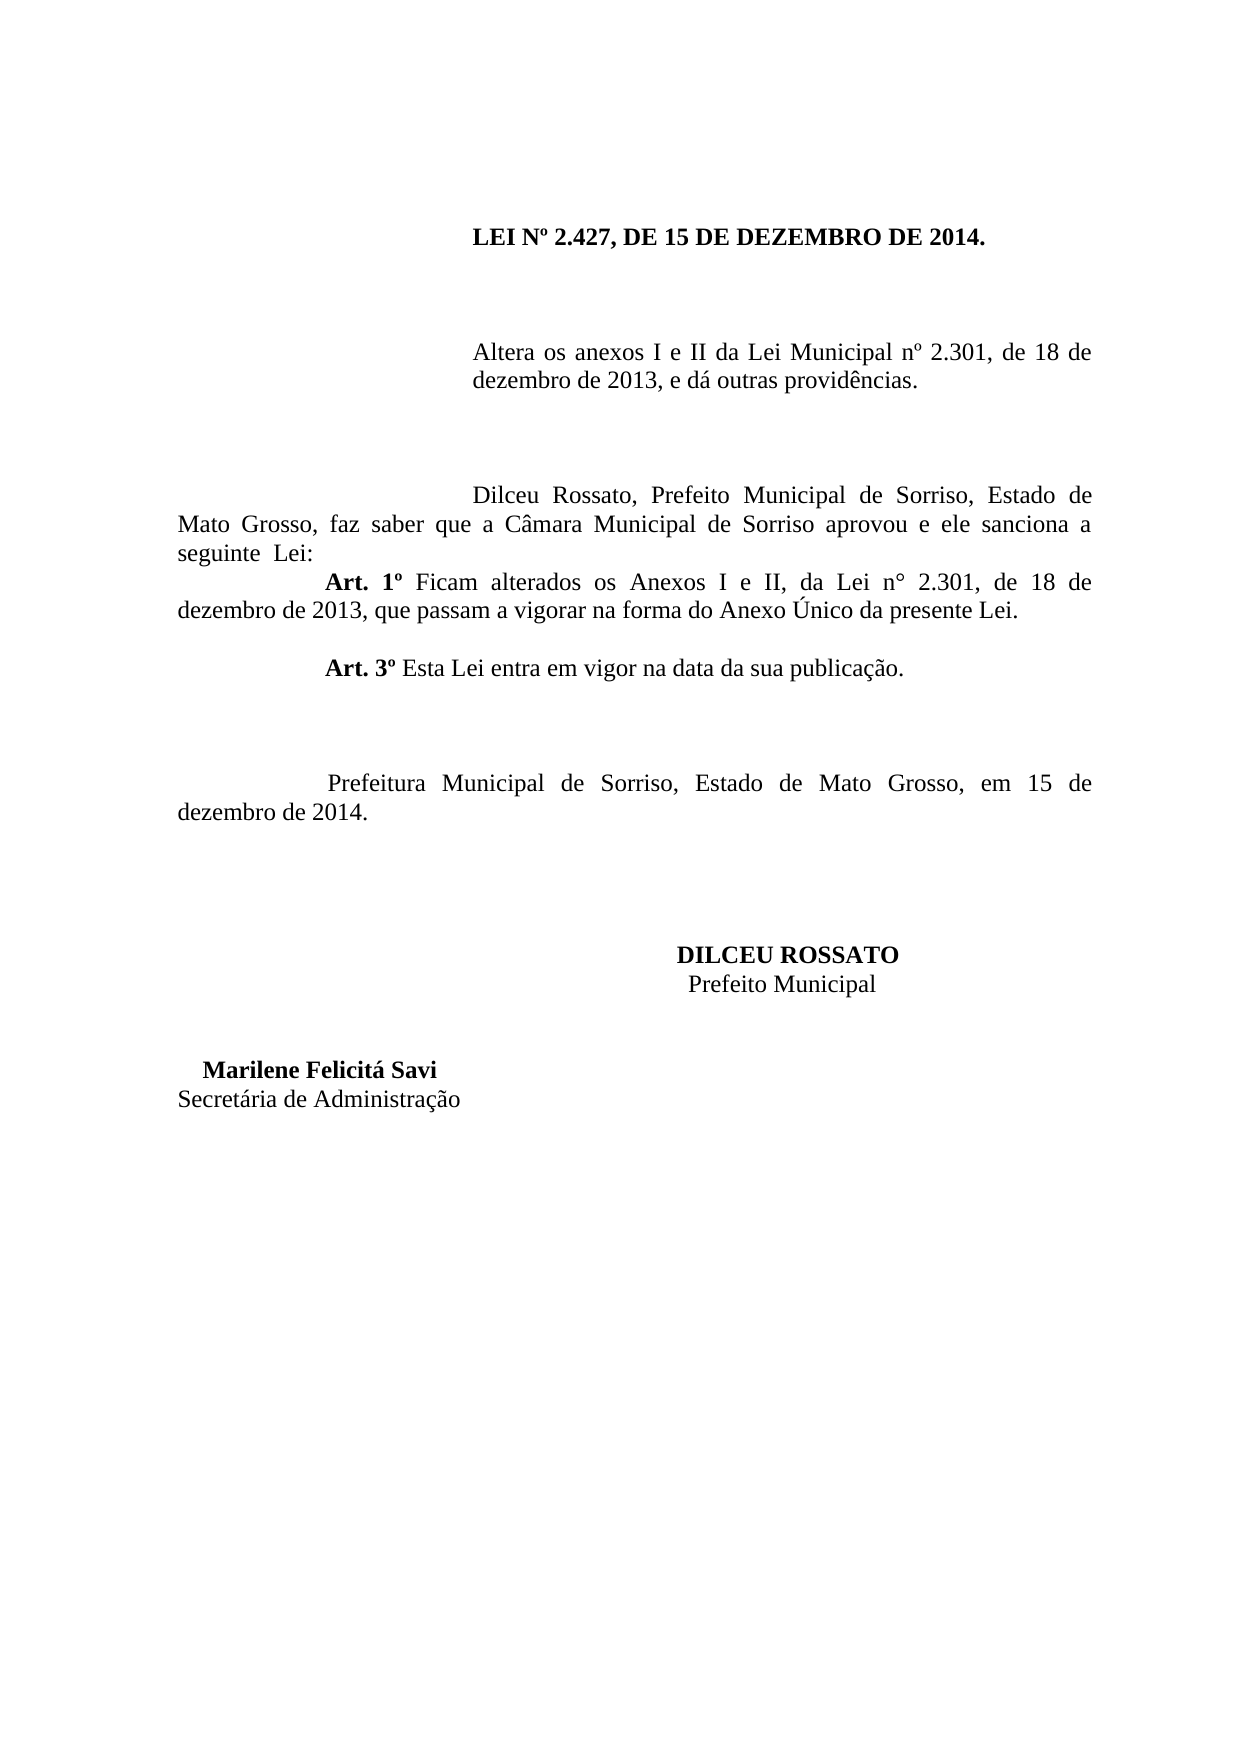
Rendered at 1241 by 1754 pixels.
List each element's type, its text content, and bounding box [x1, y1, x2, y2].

text Altera os anexos I e II da Lei Municipal nº 2.301, de 18 de dezembro de 2013, e dá outras providências. [472, 337, 1093, 394]
text DILCEU ROSSATO [177, 940, 1093, 969]
text Art. 3º Esta Lei entra em vigor na data da sua publicação. [177, 653, 1093, 682]
text Secretária de Administração [177, 1084, 1093, 1113]
text Art. 1º Ficam alterados os Anexos I e II, da Lei n° 2.301, de 18 de dezembro de 2013, que passam a vigorar na forma do Anexo Único da presente Lei. [177, 567, 1093, 624]
text Prefeitura Municipal de Sorriso, Estado de Mato Grosso, em 15 de dezembro de 2014. [177, 768, 1093, 825]
text Marilene Felicitá Savi [177, 1055, 1093, 1084]
text Dilceu Rossato, Prefeito Municipal de Sorriso, Estado de Mato Grosso, faz saber que a Câmara Municipal de Sorriso aprovou e ele sanciona a seguinte Lei: [177, 480, 1093, 567]
text Prefeito Municipal [177, 969, 1093, 998]
text LEI Nº 2.427, DE 15 DE DEZEMBRO DE 2014. [177, 222, 1093, 250]
